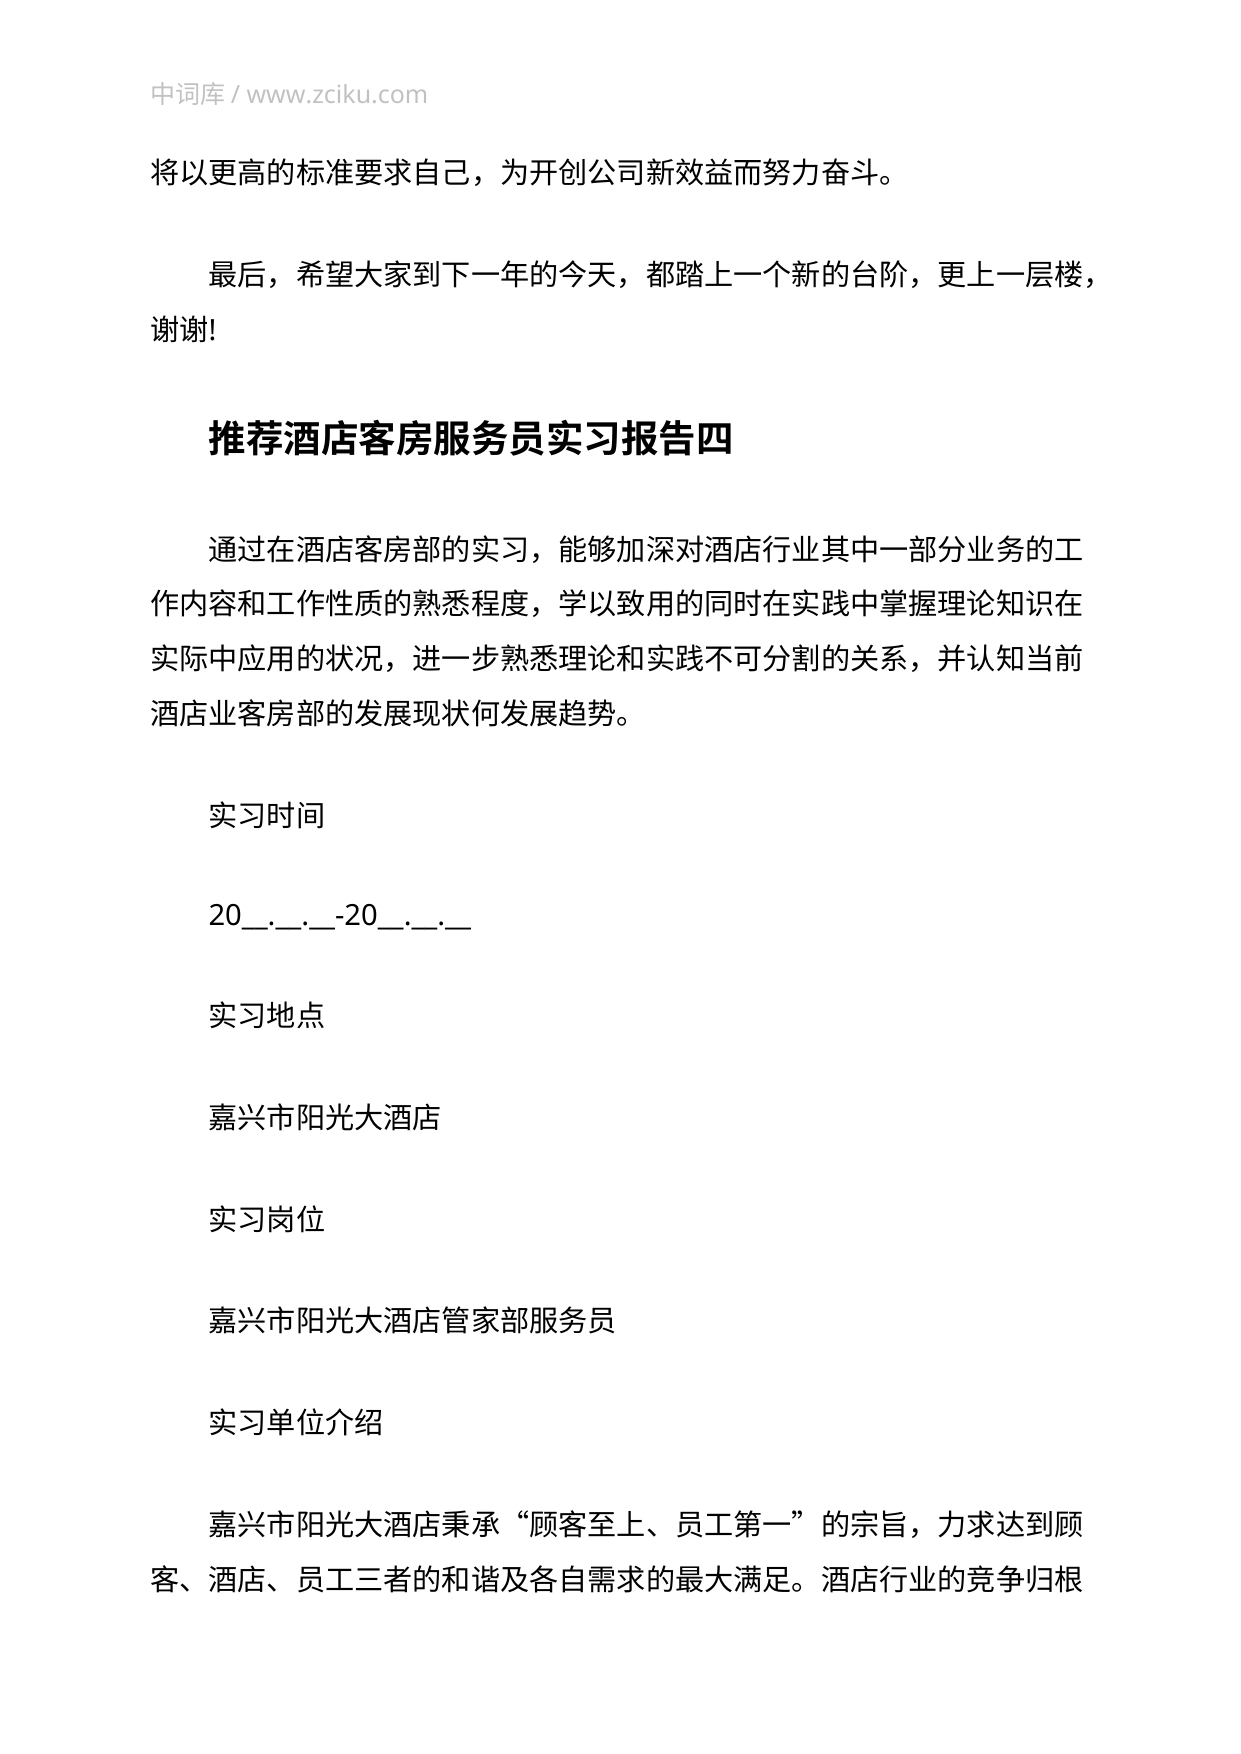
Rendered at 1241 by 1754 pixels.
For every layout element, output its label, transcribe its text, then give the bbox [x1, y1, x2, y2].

text 20__.__.__-20__.__.__ [150, 894, 1090, 934]
text 嘉兴市阳光大酒店 [150, 1094, 1090, 1137]
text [150, 150, 1090, 192]
text 实习地点 [150, 993, 1090, 1035]
text 实习时间 [150, 792, 1090, 835]
text 通过在酒店客房部的实习，能够加深对酒店行业其中一部分业务的工作内容和工作性质的熟悉程度，学以致用的同时在实践中掌握理论知识在实际中应用的状况，进一步熟悉理论和实践不可分割的关系，并认知当前酒店业客房部的发展现状何发展趋势。 [150, 526, 1090, 733]
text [150, 1502, 1090, 1599]
text 实习岗位 [150, 1196, 1090, 1238]
text 最后，希望大家到下一年的今天，都踏上一个新的台阶，更上一层楼，谢谢! [150, 252, 1090, 349]
text 实习单位介绍 [150, 1400, 1090, 1442]
text 嘉兴市阳光大酒店管家部服务员 [150, 1298, 1090, 1340]
text 推荐酒店客房服务员实习报告四 [150, 409, 1090, 463]
